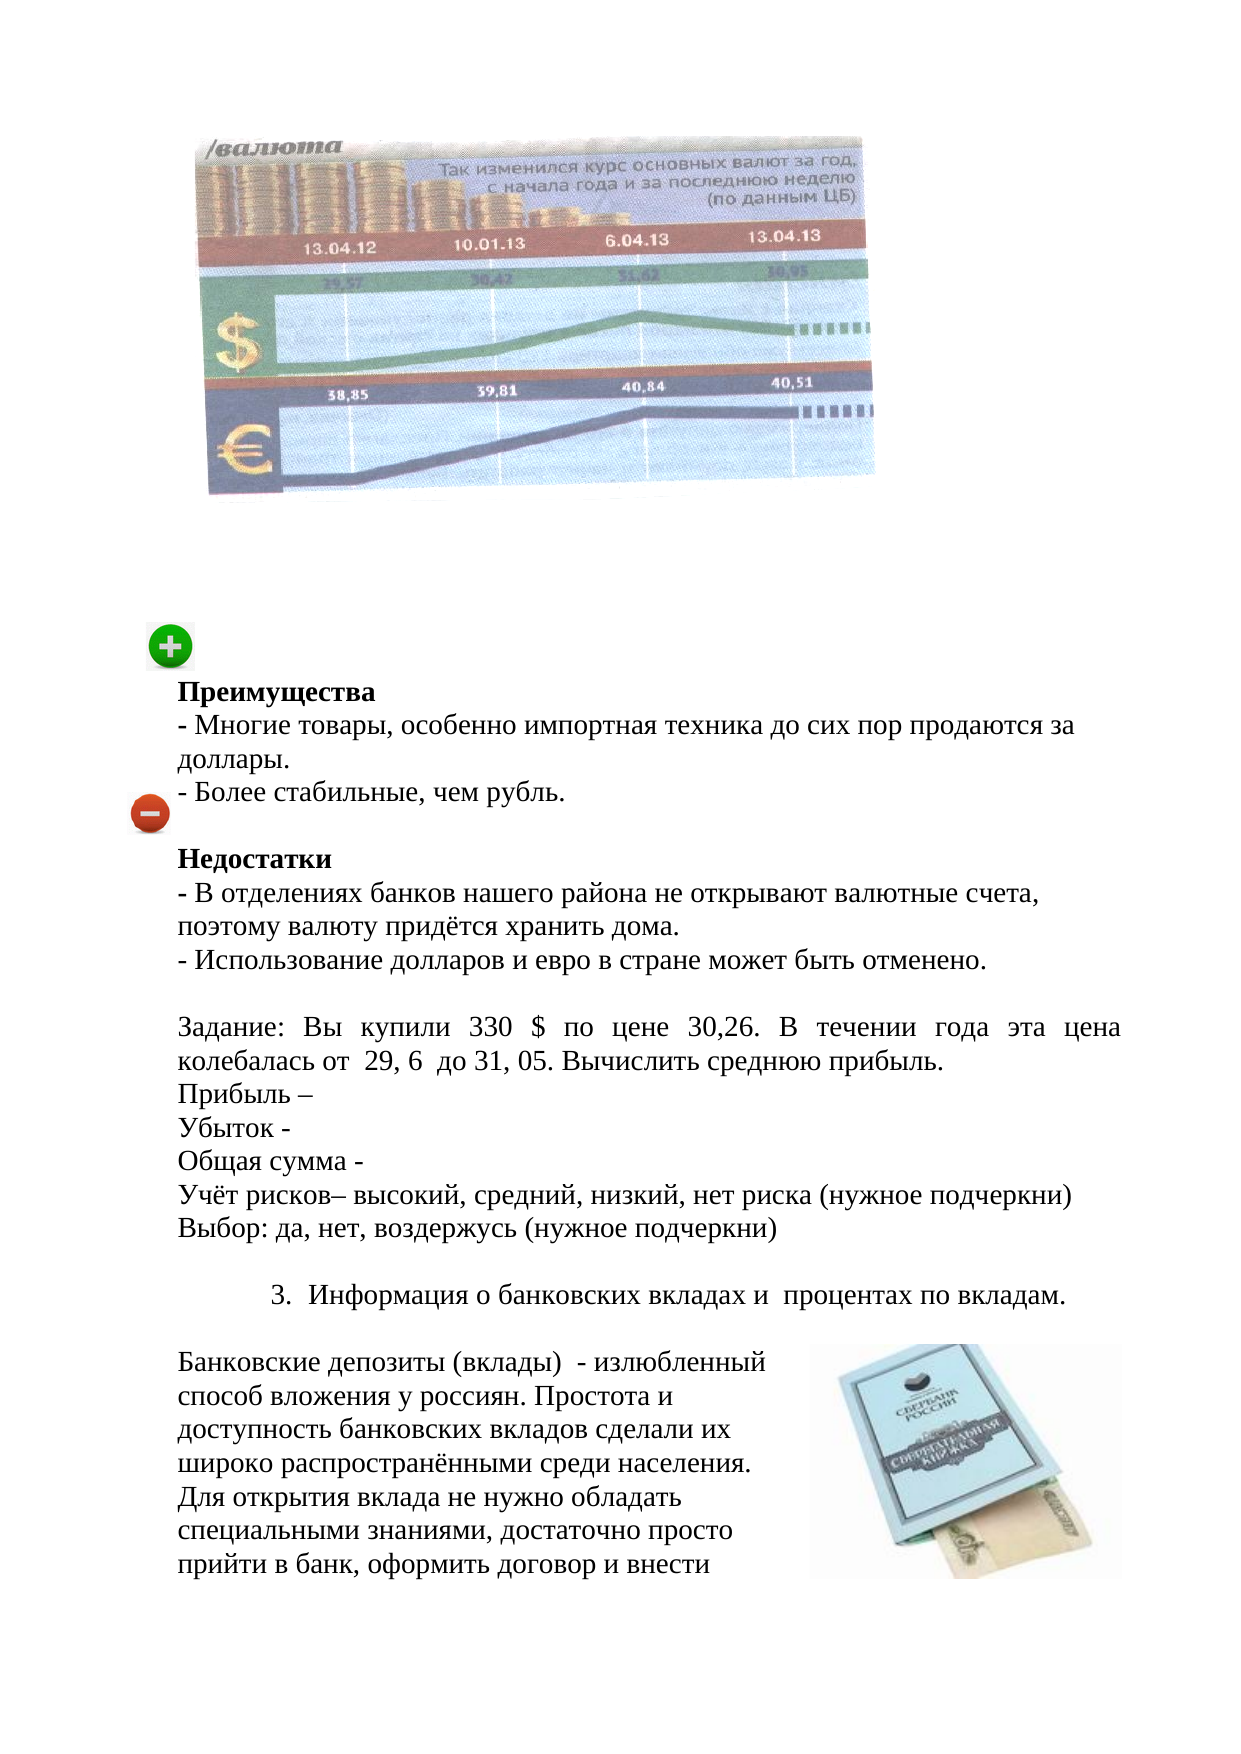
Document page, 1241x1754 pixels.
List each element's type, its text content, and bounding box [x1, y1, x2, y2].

text - Более стабильные, чем рубль. [177, 774, 1122, 808]
table_cell 122,8200 [194, 136, 880, 508]
picture [809, 1344, 1123, 1579]
text Учёт рисков– высокий, средний, низкий, нет риска (нужное подчеркни) [177, 1177, 1122, 1210]
text Недостатки [177, 841, 1122, 875]
text Убыток - [177, 1110, 1122, 1143]
text Выбор: да, нет, воздержусь (нужное подчеркни) [177, 1210, 1122, 1244]
text - Многие товары, особенно импортная техника до сих пор продаются за доллары. [177, 707, 1122, 774]
text - В отделениях банков нашего района не открывают валютные счета, поэтому валюту придётся хранить дома. [177, 875, 1122, 942]
text Прибыль – [177, 1076, 1122, 1110]
list Информация о банковских вкладах и процентах по вкладам. [215, 1277, 1122, 1311]
text Задание: Вы купили 330 $ по цене 30,26. В течении года эта цена колебалась от 29, 6 до 31, 05. Вычислить среднюю прибыль. [177, 1009, 1122, 1076]
picture [145, 622, 195, 671]
text - Использование долларов и евро в стране может быть отменено. [177, 942, 1122, 976]
text Преимущества [177, 674, 1122, 707]
text Общая сумма - [177, 1143, 1122, 1177]
picture [127, 792, 171, 835]
